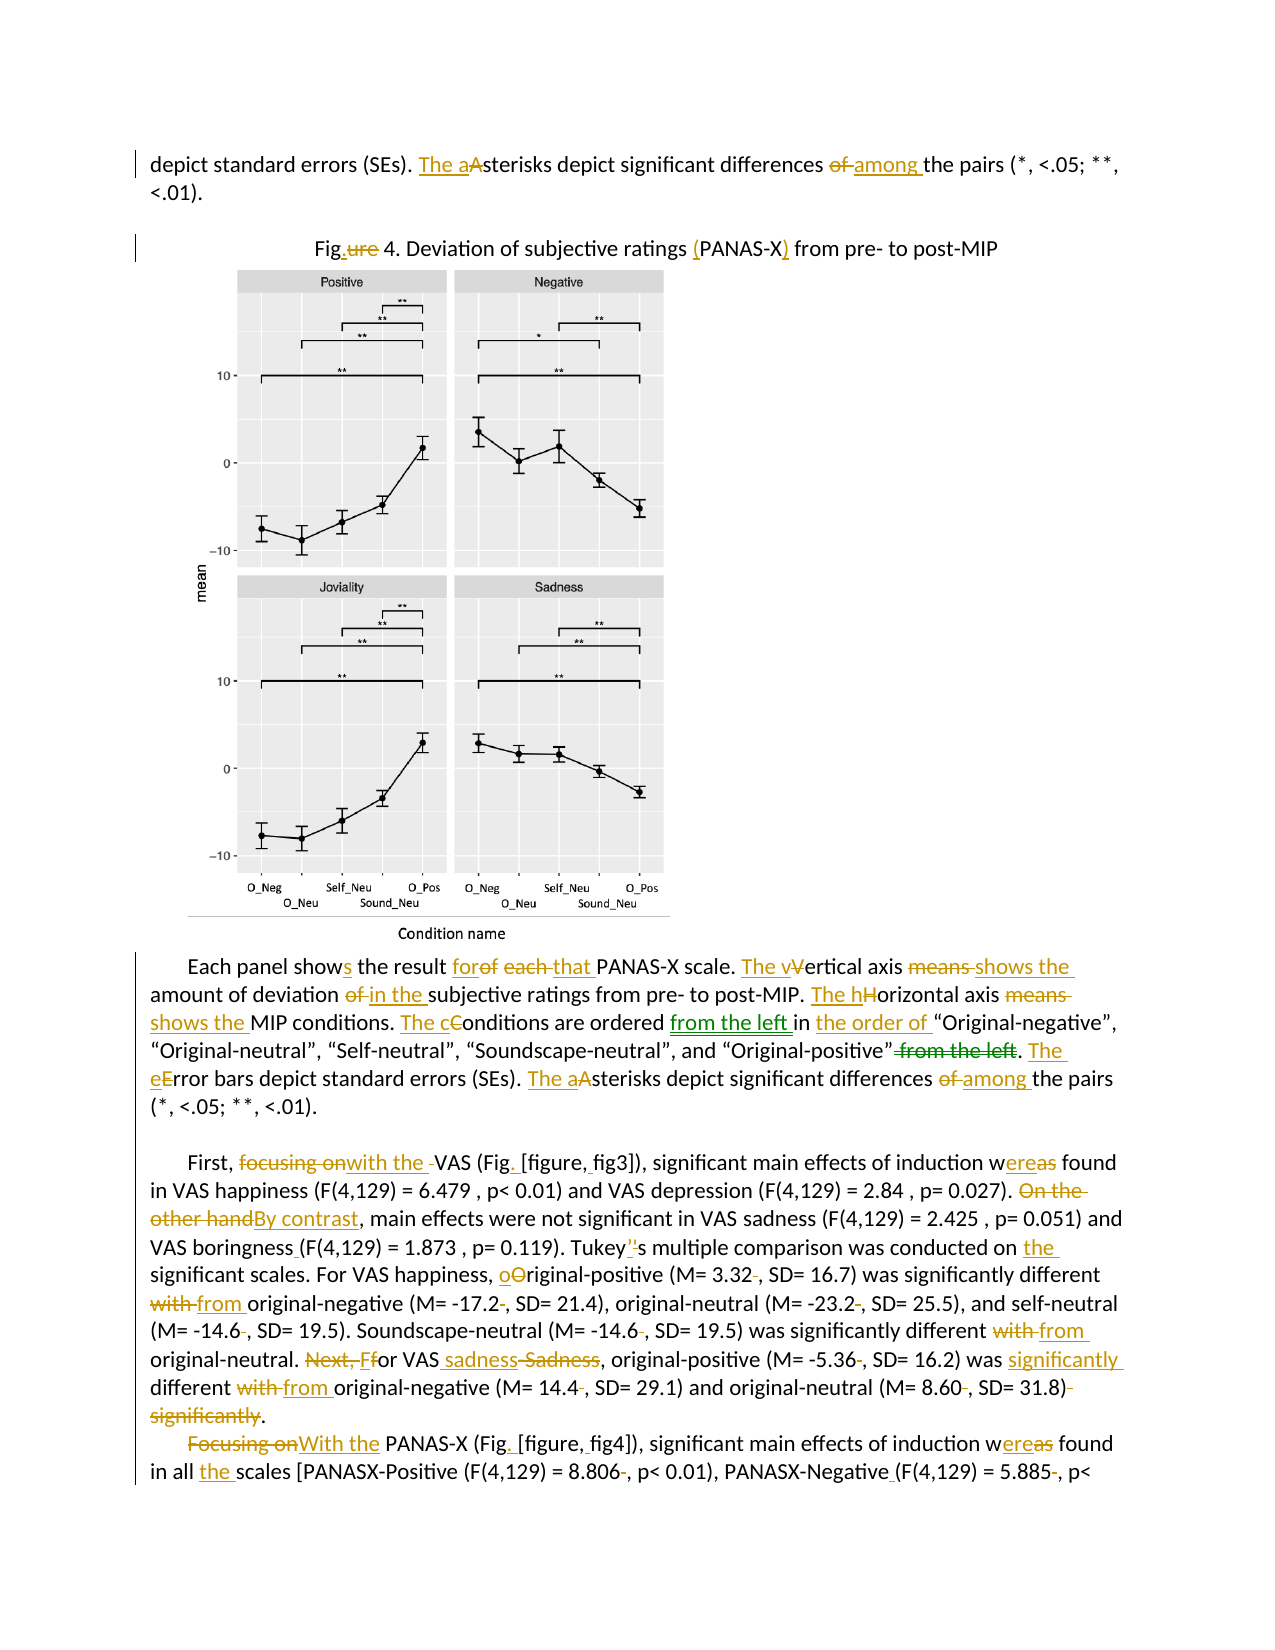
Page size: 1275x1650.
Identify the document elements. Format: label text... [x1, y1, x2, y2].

picture [187, 262, 670, 953]
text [150, 1429, 1125, 1485]
text First, VAS (Fig[figure,fig3]), significant main effects of induction w found in VAS happiness (F(4,129) = 6.479 , p< 0.01) and VAS depression (F(4,129) = 2.84 , p= 0.027). , main effects were not significant in VAS sadness (F(4,129) = 2.425 , p= 0.051) and VAS boringness(F(4,129) = 1.873 , p= 0.119). Tukeys multiple comparison was conducted on significant scales. For VAS happiness, riginal-positive (M= 3.32, SD= 16.7) was significantly different original-negative (M= -17.2, SD= 21.4), original-neutral (M= -23.2, SD= 25.5), and self-neutral (M= -14.6, SD= 19.5). Soundscape-neutral (M= -14.6, SD= 19.5) was significantly different original-neutral. or VAS, original-positive (M= -5.36, SD= 16.2) was different original-negative (M= 14.4, SD= 29.1) and original-neutral (M= 8.60, SD= 31.8). [150, 1148, 1125, 1429]
text Each panel show the result PANAS-X scale. ertical axis amount of deviation subjective ratings from pre- to post-MIP. orizontal axis MIP conditions. onditions are ordered in “Original-negative”, “Original-neutral”, “Self-neutral”, “Soundscape-neutral”, and “Original-positive”. rror bars depict standard errors (SEs). sterisks depict significant differences the pairs (*, <.05; **, <.01). [150, 952, 1125, 1121]
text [150, 150, 1125, 206]
text Fig 4. Deviation of subjective ratings PANAS-X from pre- to post-MIP [150, 234, 1125, 262]
